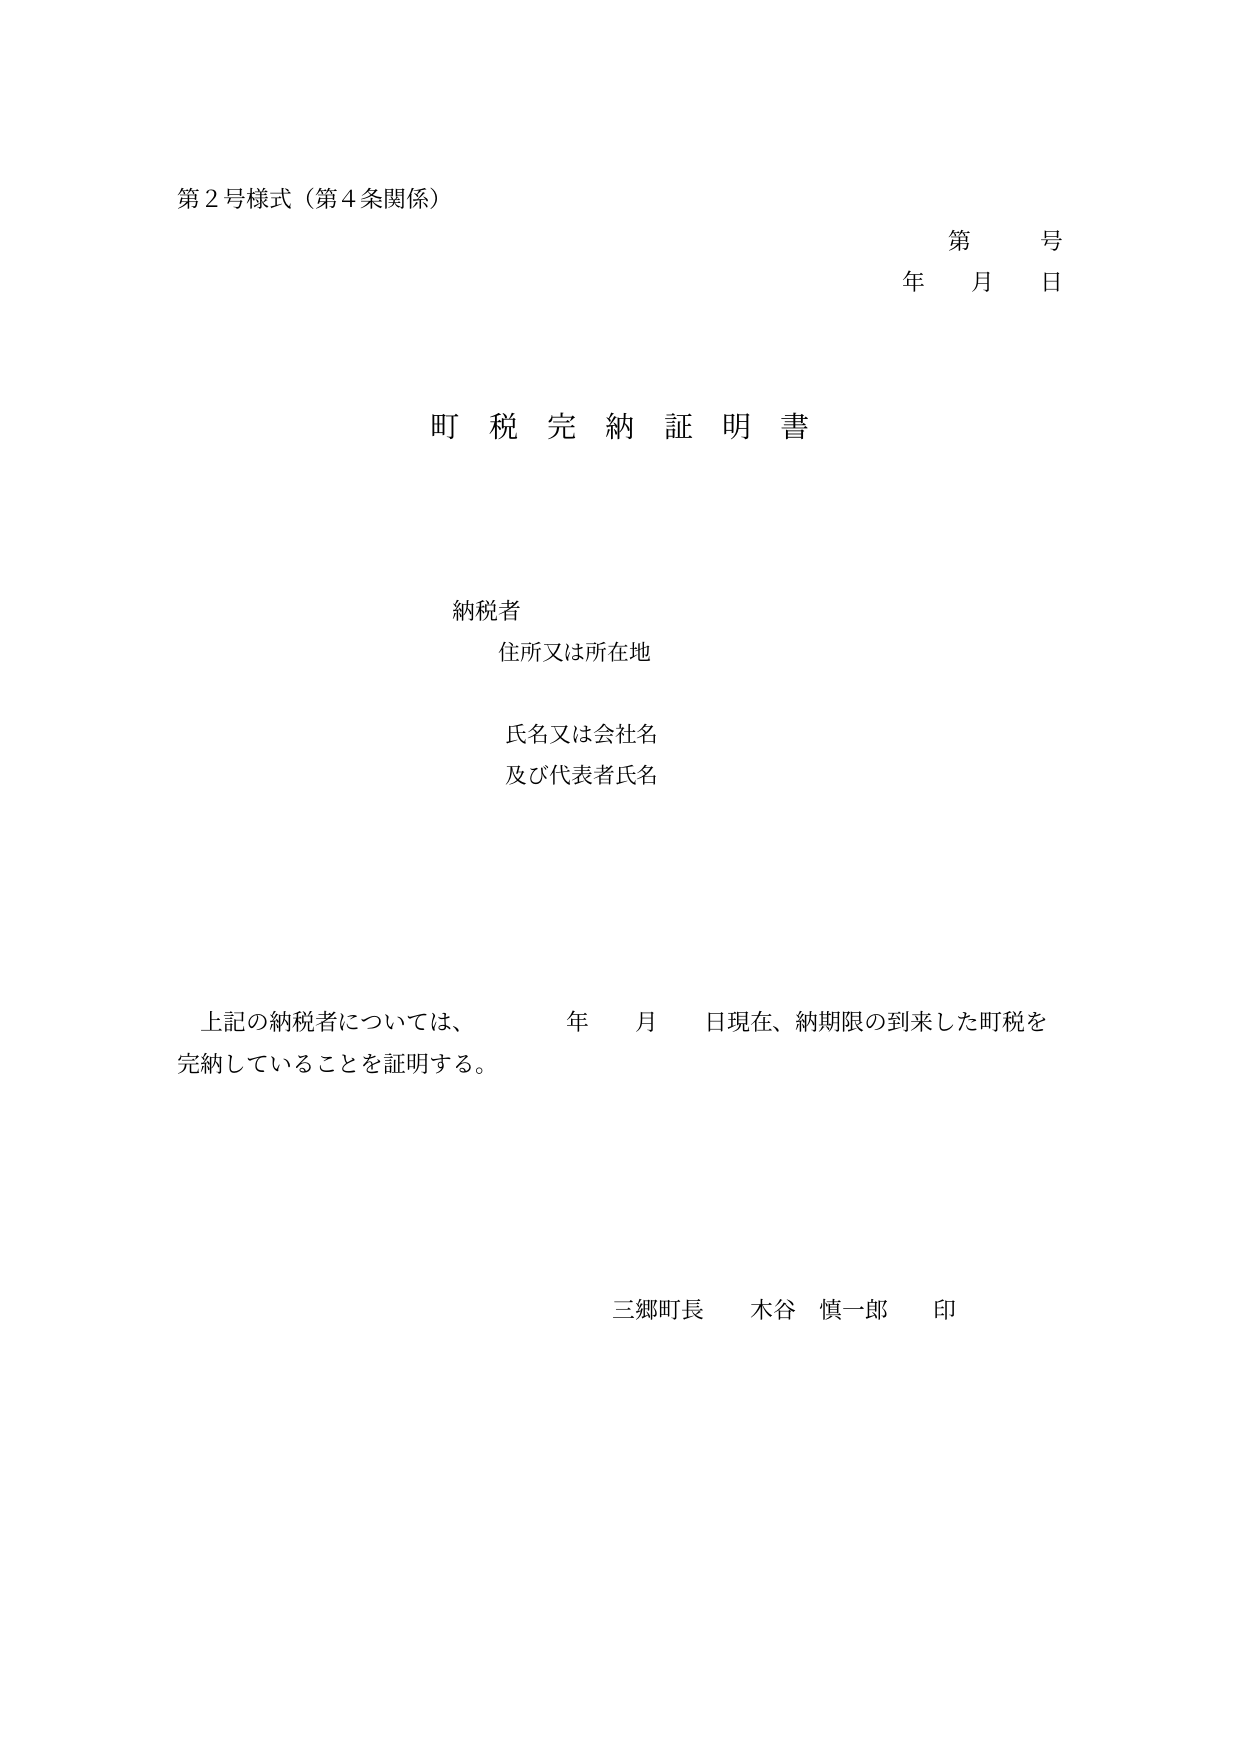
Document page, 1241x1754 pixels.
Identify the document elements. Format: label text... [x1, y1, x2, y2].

text 氏名又は会社名 [177, 712, 1063, 753]
text 上記の納税者については、 年 月 日現在、納期限の到来した町税を [177, 1000, 1063, 1042]
text 三郷町長 木谷 慎一郎 印 [177, 1288, 1063, 1329]
text 第２号様式（第４条関係） [177, 177, 1063, 219]
text 完納していることを証明する。 [177, 1042, 1063, 1083]
text 第 号 [177, 219, 1063, 260]
text 納税者 [177, 589, 1063, 630]
text 町 税 完 納 証 明 書 [177, 383, 1063, 466]
text 住所又は所在地 [177, 630, 1063, 671]
text 及び代表者氏名 [177, 753, 1063, 795]
text 年 月 日 [177, 260, 1063, 301]
